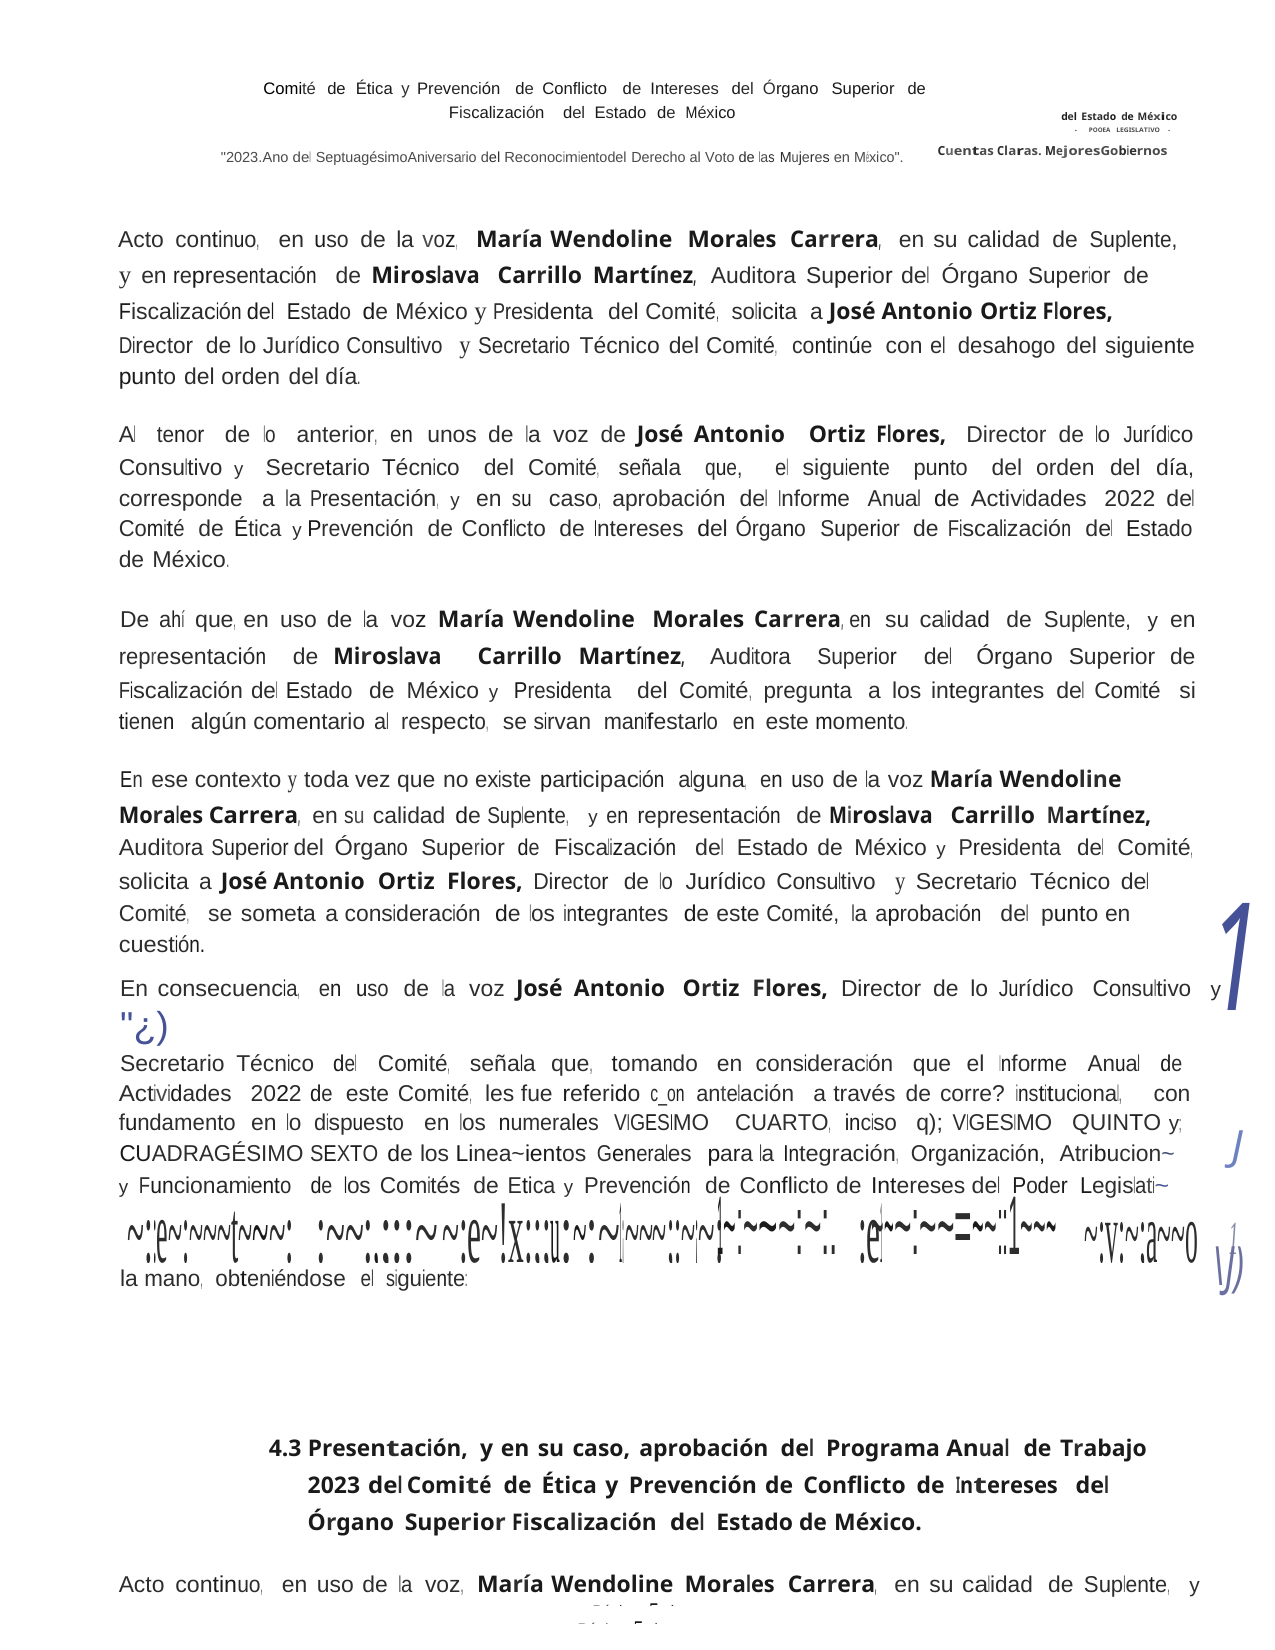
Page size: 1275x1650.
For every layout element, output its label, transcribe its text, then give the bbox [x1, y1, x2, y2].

text Acto continuo, en uso de la voz, María Wendoline Morales Carrera, en su calidad de Suplente, y [118, 1568, 1269, 1599]
text En ese contexto y toda vez que no existe participación alguna, en uso de la voz María Wendoline Morales Carrera, en su calidad de Suplente, y en representación de Miroslava Carrillo Martínez, Auditora Superior del Órgano Superior de Fiscalización del Estado de México y Presidenta del Comité, solicita a José Antonio Ortiz Flores, Director de lo Jurídico Consultivo y Secretario Técnico del Comité, se someta a consideración de los integrantes de este Comité, la aprobación del punto en cuestión. [118, 763, 1196, 957]
text "2023.Ano del SeptuagésimoAniversario del Reconocimientodel Derecho al Voto de las Mujeres en México". Cuentas Claras. MejoresGobiernos [106, 142, 1167, 166]
text Secretario Técnico del Comité, señala que, tomando en consideración que el Informe Anual de [120, 1050, 1269, 1076]
text 4.3 Presentación, y en su caso, aprobación del Programa Anual de Trabajo 2023 del Comité de Ética y Prevención de Conflicto de Intereses del Órgano Superior Fiscalización del Estado de México. [268, 1432, 1164, 1537]
text la mano, obteniéndose el siguiente: \J) [120, 1256, 1269, 1298]
text Al tenor de lo anterior, en unos de la voz de José Antonio Ortiz Flores, Director de lo Jurídico Consultivo y Secretario Técnico del Comité, señala que, el siguiente punto del orden del día, corresponde a la Presentación, y en su caso, aprobación del Informe Anual de Actividades 2022 del Comité de Ética y Prevención de Conflicto de Intereses del Órgano Superior de Fiscalización del Estado de México. [118, 418, 1194, 572]
text CUADRAGÉSIMO SEXTO de los Linea~ientos Generales para la Integración, Organización, Atribucion~ J [119, 1135, 1269, 1171]
text 1~:~~~:~:. ~~~:~~=~~::1~~~ 1 [717, 1192, 1269, 1256]
text En consecuencia, en uso de la voz José Antonio Ortiz Flores, Director de lo Jurídico Consultivo y "¿) [120, 972, 1269, 1046]
text y Funcionamiento de los Comités de Etica y Prevención de Conflicto de Intereses del Poder Legislati~ [118, 1171, 1269, 1192]
text De ahí que, en uso de la voz María Wendoline Morales Carrera, en su calidad de Suplente, y en representación de Miroslava Carrillo Martínez, Auditora Superior del Órgano Superior de Fiscalización del Estado de México y Presidenta del Comité, pregunta a los integrantes del Comité si tienen algún comentario al respecto, se sirvan manifestarlo en este momento. [118, 603, 1196, 734]
text Actividades 2022 de este Comité, les fue referido c_on antelación a través de corre? institucional, con fundamento en lo dispuesto en los numerales VIGESIMO CUARTO, inciso q); VIGESIMO QUINTO y; [118, 1077, 1196, 1135]
text Comité de Ética y Prevención de Conflicto de Intereses del Órgano Superior de [257, 79, 931, 98]
text Acto continuo, en uso de la voz, María Wendoline Morales Carrera, en su calidad de Suplente, y en representación de Miroslava Carrillo Martínez, Auditora Superior del Órgano Superior de Fiscalización del Estado de México y Presidenta del Comité, solicita a José Antonio Ortiz Flores, Director de lo Jurídico Consultivo y Secretario Técnico del Comité, continúe con el desahogo del siguiente punto del orden del día. [118, 223, 1197, 389]
